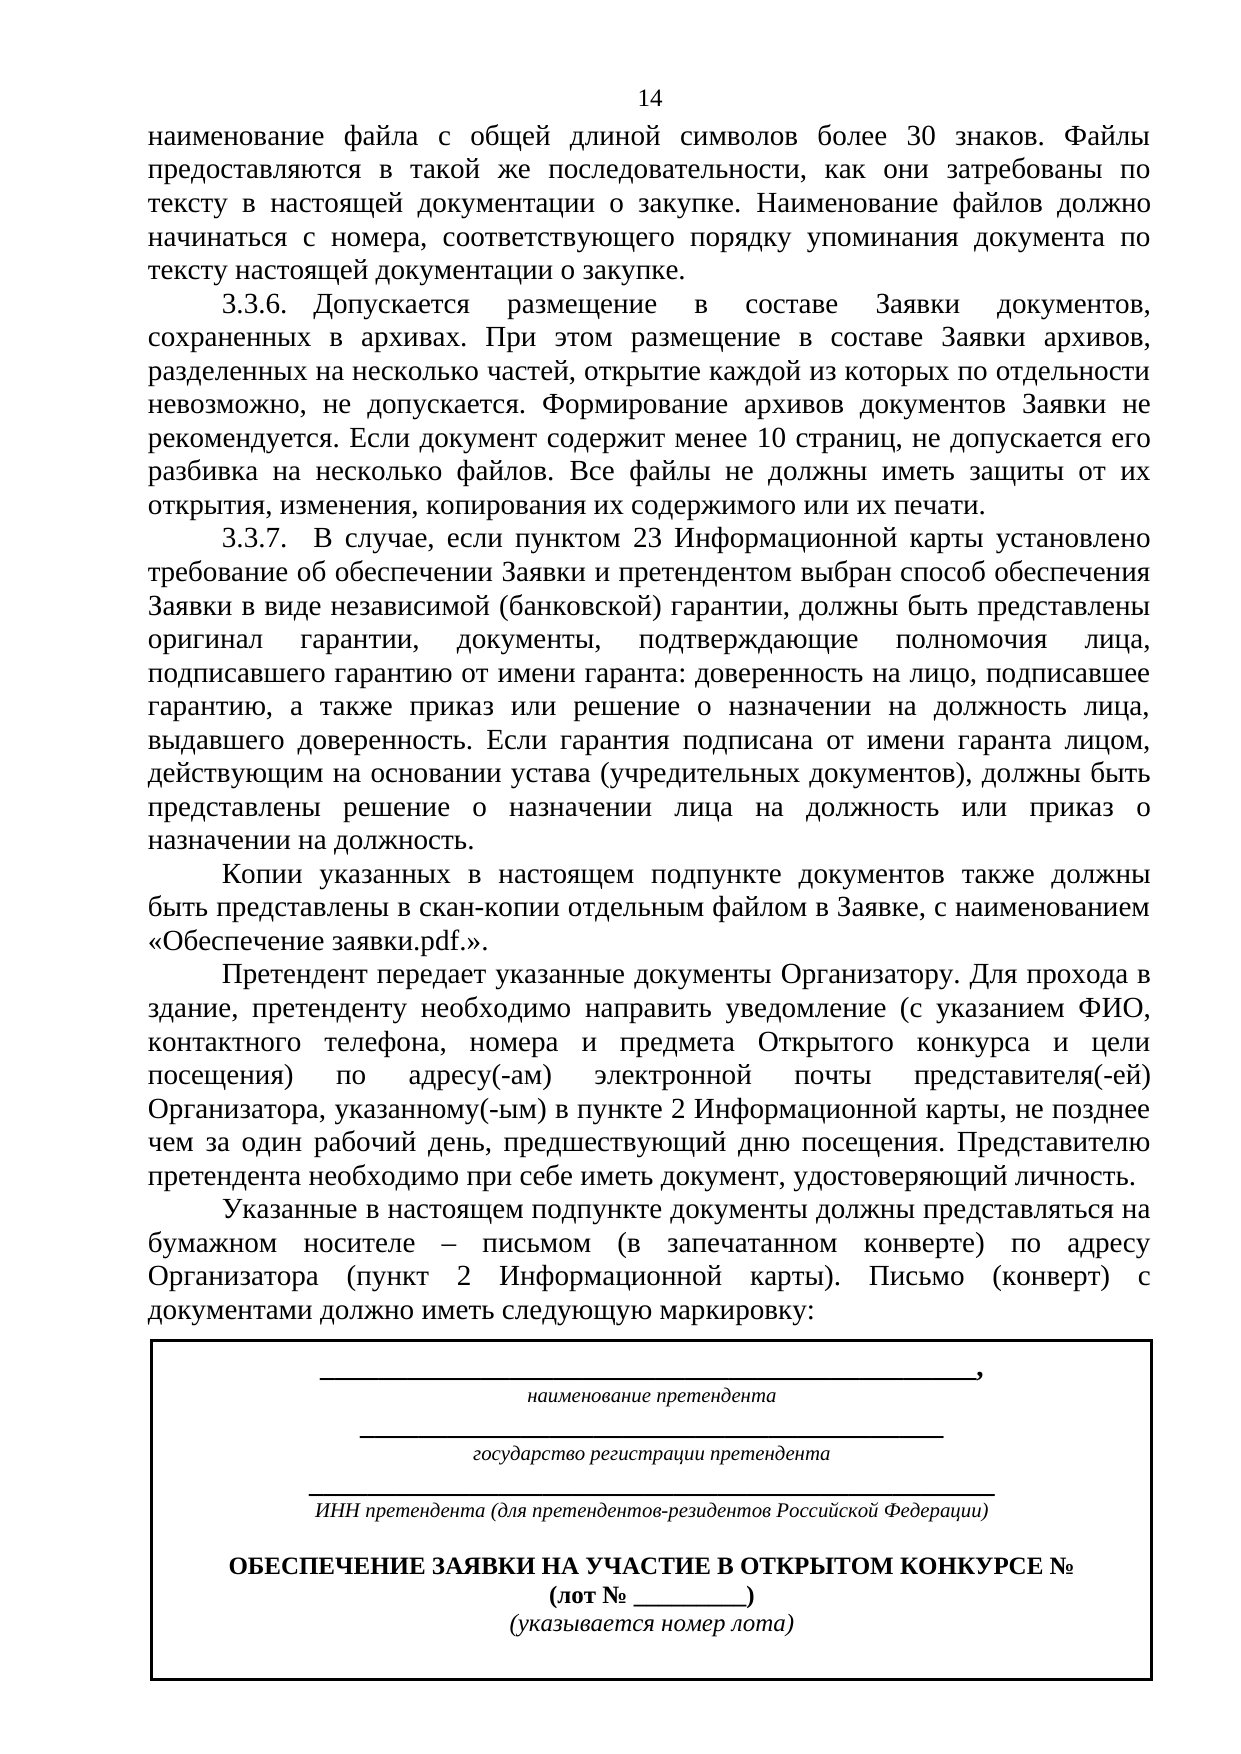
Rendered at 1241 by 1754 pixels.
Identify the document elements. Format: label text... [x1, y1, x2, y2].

text Копии указанных в настоящем подпункте документов также должны быть представлены в скан-копии отдельным файлом в Заявке, с наименованием «Обеспечение заявки.pdf.». [148, 856, 1152, 957]
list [148, 118, 1152, 286]
text Указанные в настоящем подпункте документы должны представляться на бумажном носителе – письмом (в запечатанном конверте) по адресу Организатора (пункт 2 Информационной карты). Письмо (конверт) с документами должно иметь следующую маркировку: [148, 1191, 1152, 1326]
list Допускается размещение в составе Заявки документов, сохраненных в архивах. При этом размещение в составе Заявки архивов, разделенных на несколько частей, открытие каждой из которых по отдельности невозможно, не допускается. Формирование архивов документов Заявки не рекомендуется. Если документ содержит менее 10 страниц, не допускается его разбивка на несколько файлов. Все файлы не должны иметь защиты от их открытия, изменения, копирования их содержимого или их печати. [148, 286, 1152, 521]
list В случае, если пунктом 23 Информационной карты установлено требование об обеспечении Заявки и претендентом выбран способ обеспечения Заявки в виде независимой (банковской) гарантии, должны быть представлены оригинал гарантии, документы, подтверждающие полномочия лица, подписавшего гарантию от имени гаранта: доверенность на лицо, подписавшее гарантию, а также приказ или решение о назначении на должность лица, выдавшего доверенность. Если гарантия подписана от имени гаранта лицом, действующим на основании устава (учредительных документов), должны быть представлены решение о назначении лица на должность или приказ о назначении на должность. [148, 521, 1152, 856]
text Претендент передает указанные документы Организатору. Для прохода в здание, претенденту необходимо направить уведомление (с указанием ФИО, контактного телефона, номера и предмета Открытого конкурса и цели посещения) по адресу(-ам) электронной почты представителя(-ей) Организатора, указанному(-ым) в пункте 2 Информационной карты, не позднее чем за один рабочий день, предшествующий дню посещения. Представителю претендента необходимо при себе иметь документ, удостоверяющий личность. [148, 957, 1152, 1191]
